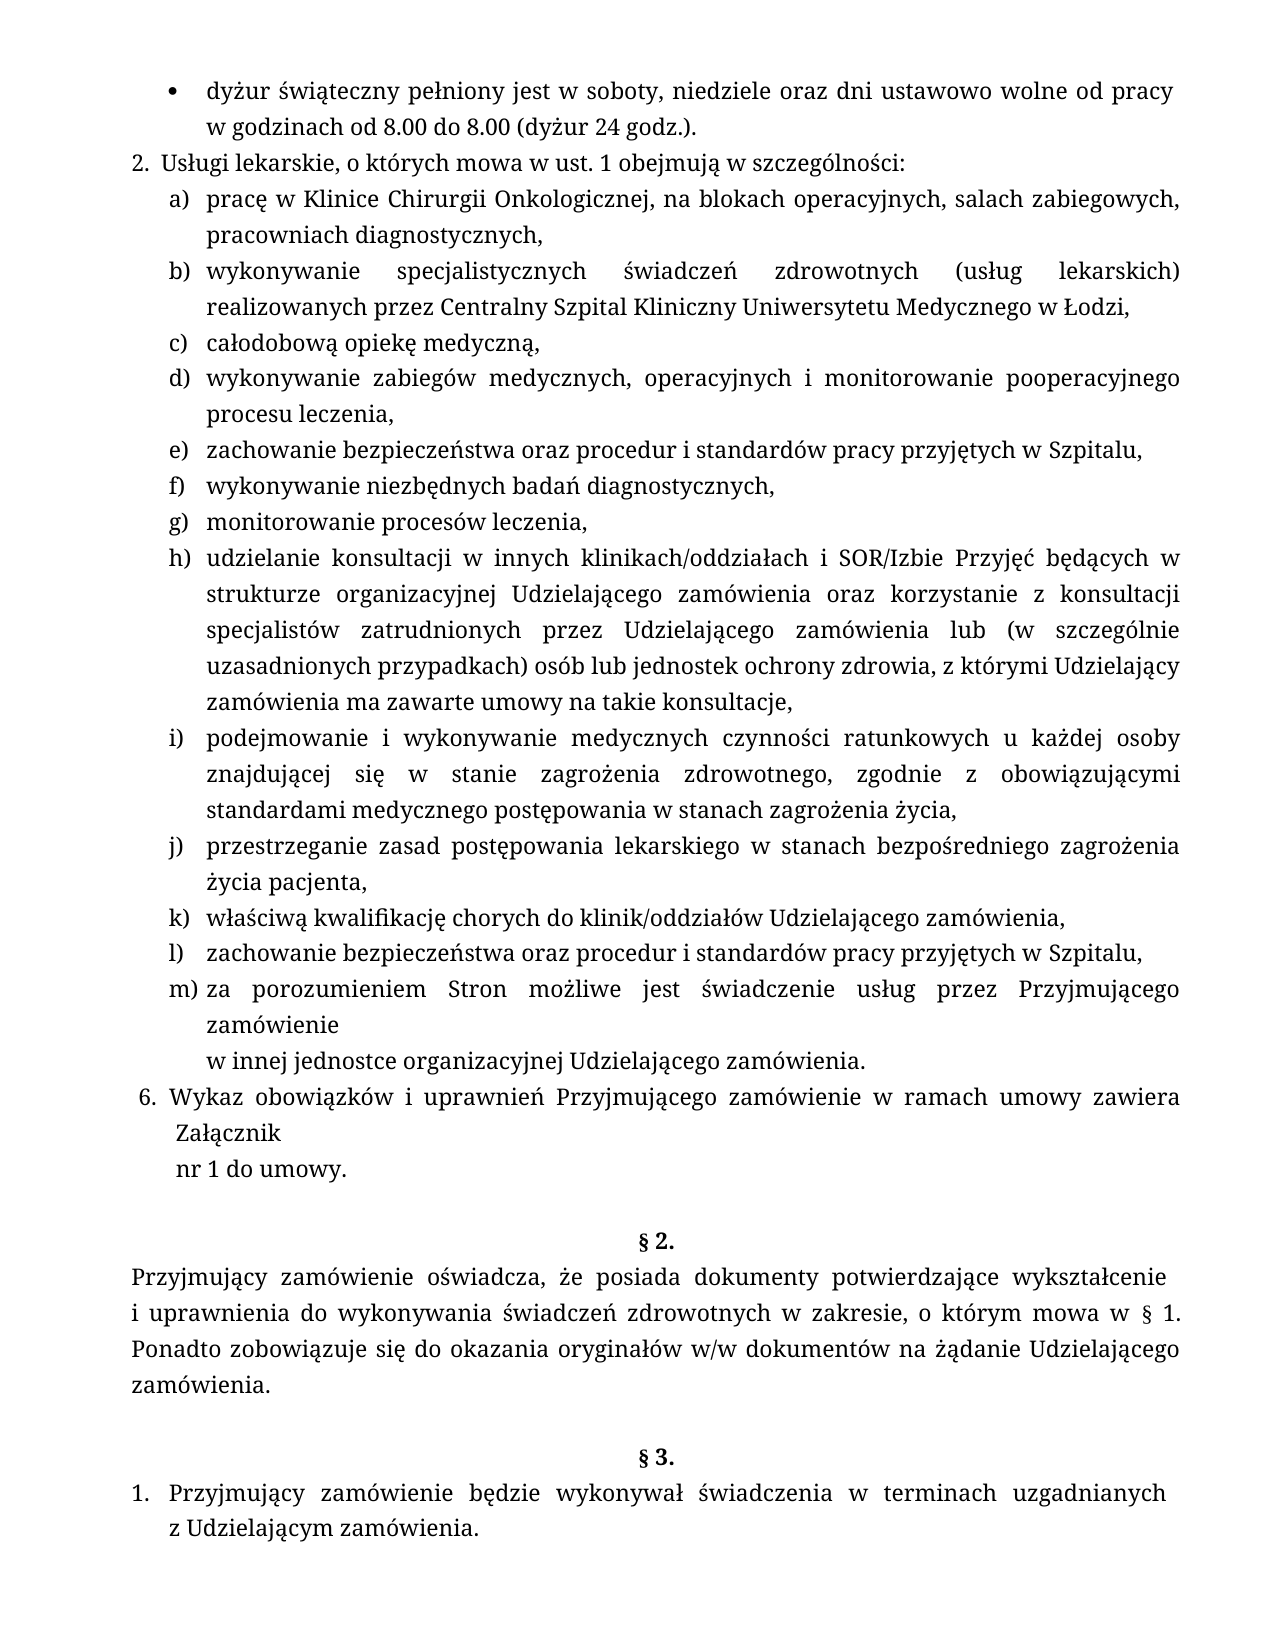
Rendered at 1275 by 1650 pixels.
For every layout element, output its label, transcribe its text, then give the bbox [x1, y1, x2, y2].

text Przyjmujący zamówienie oświadcza, że posiada dokumenty potwierdzające wykształcenie i uprawnienia do wykonywania świadczeń zdrowotnych w zakresie, o którym mowa w 1. Ponadto zobowiązuje się do okazania oryginałów w/w dokumentów na żądanie Udzielającego zamówienia. [131, 1261, 1181, 1400]
text 3. [131, 1441, 1181, 1472]
list zachowanie bezpieczeństwa oraz procedur i standardów pracy przyjętych w Szpitalu, [169, 434, 1181, 466]
list Usługi lekarskie, o których mowa w ust. 1 obejmują w szczególności: [131, 147, 1181, 178]
text 2. [131, 1225, 1181, 1256]
list wykonywanie niezbędnych badań diagnostycznych, [169, 470, 1181, 501]
list podejmowanie i wykonywanie medycznych czynności ratunkowych u każdej osoby znajdującej się w stanie zagrożenia zdrowotnego, zgodnie z obowiązującymi standardami medycznego postępowania w stanach zagrożenia życia, [169, 722, 1181, 825]
list dyżur świąteczny pełniony jest w soboty, niedziele oraz dni ustawowo wolne od pracy w godzinach od 8.00 do 8.00 (dyżur 24 godz.). [169, 75, 1183, 142]
list przestrzeganie zasad postępowania lekarskiego w stanach bezpośredniego zagrożenia życia pacjenta, [169, 829, 1181, 897]
list udzielanie konsultacji w innych klinikach/oddziałach i SOR/Izbie Przyjęć będących w strukturze organizacyjnej Udzielającego zamówienia oraz korzystanie z konsultacji specjalistów zatrudnionych przez Udzielającego zamówienia lub (w szczególnie uzasadnionych przypadkach) osób lub jednostek ochrony zdrowia, z którymi Udzielający zamówienia ma zawarte umowy na takie konsultacje, [169, 542, 1181, 717]
list zachowanie bezpieczeństwa oraz procedur i standardów pracy przyjętych w Szpitalu, [169, 937, 1181, 969]
list Wykaz obowiązków i uprawnień Przyjmującego zamówienie w ramach umowy zawiera Załącznik nr 1 do umowy. [138, 1081, 1181, 1184]
list całodobową opiekę medyczną, [169, 326, 1181, 358]
list monitorowanie procesów leczenia, [169, 506, 1181, 537]
list właściwą kwalifikację chorych do klinik/oddziałów Udzielającego zamówienia, [169, 901, 1181, 933]
list pracę w Klinice Chirurgii Onkologicznej, na blokach operacyjnych, salach zabiegowych, pracowniach diagnostycznych, [169, 183, 1181, 250]
list wykonywanie zabiegów medycznych, operacyjnych i monitorowanie pooperacyjnego procesu leczenia, [169, 362, 1181, 429]
list Przyjmujący zamówienie będzie wykonywał świadczenia w terminach uzgadnianych z Udzielającym zamówienia. [131, 1476, 1183, 1544]
list wykonywanie specjalistycznych świadczeń zdrowotnych (usług lekarskich) realizowanych przez Centralny Szpital Kliniczny Uniwersytetu Medycznego w Łodzi, [169, 254, 1181, 322]
list za porozumieniem Stron możliwe jest świadczenie usług przez Przyjmującego zamówienie w innej jednostce organizacyjnej Udzielającego zamówienia. [169, 973, 1181, 1076]
